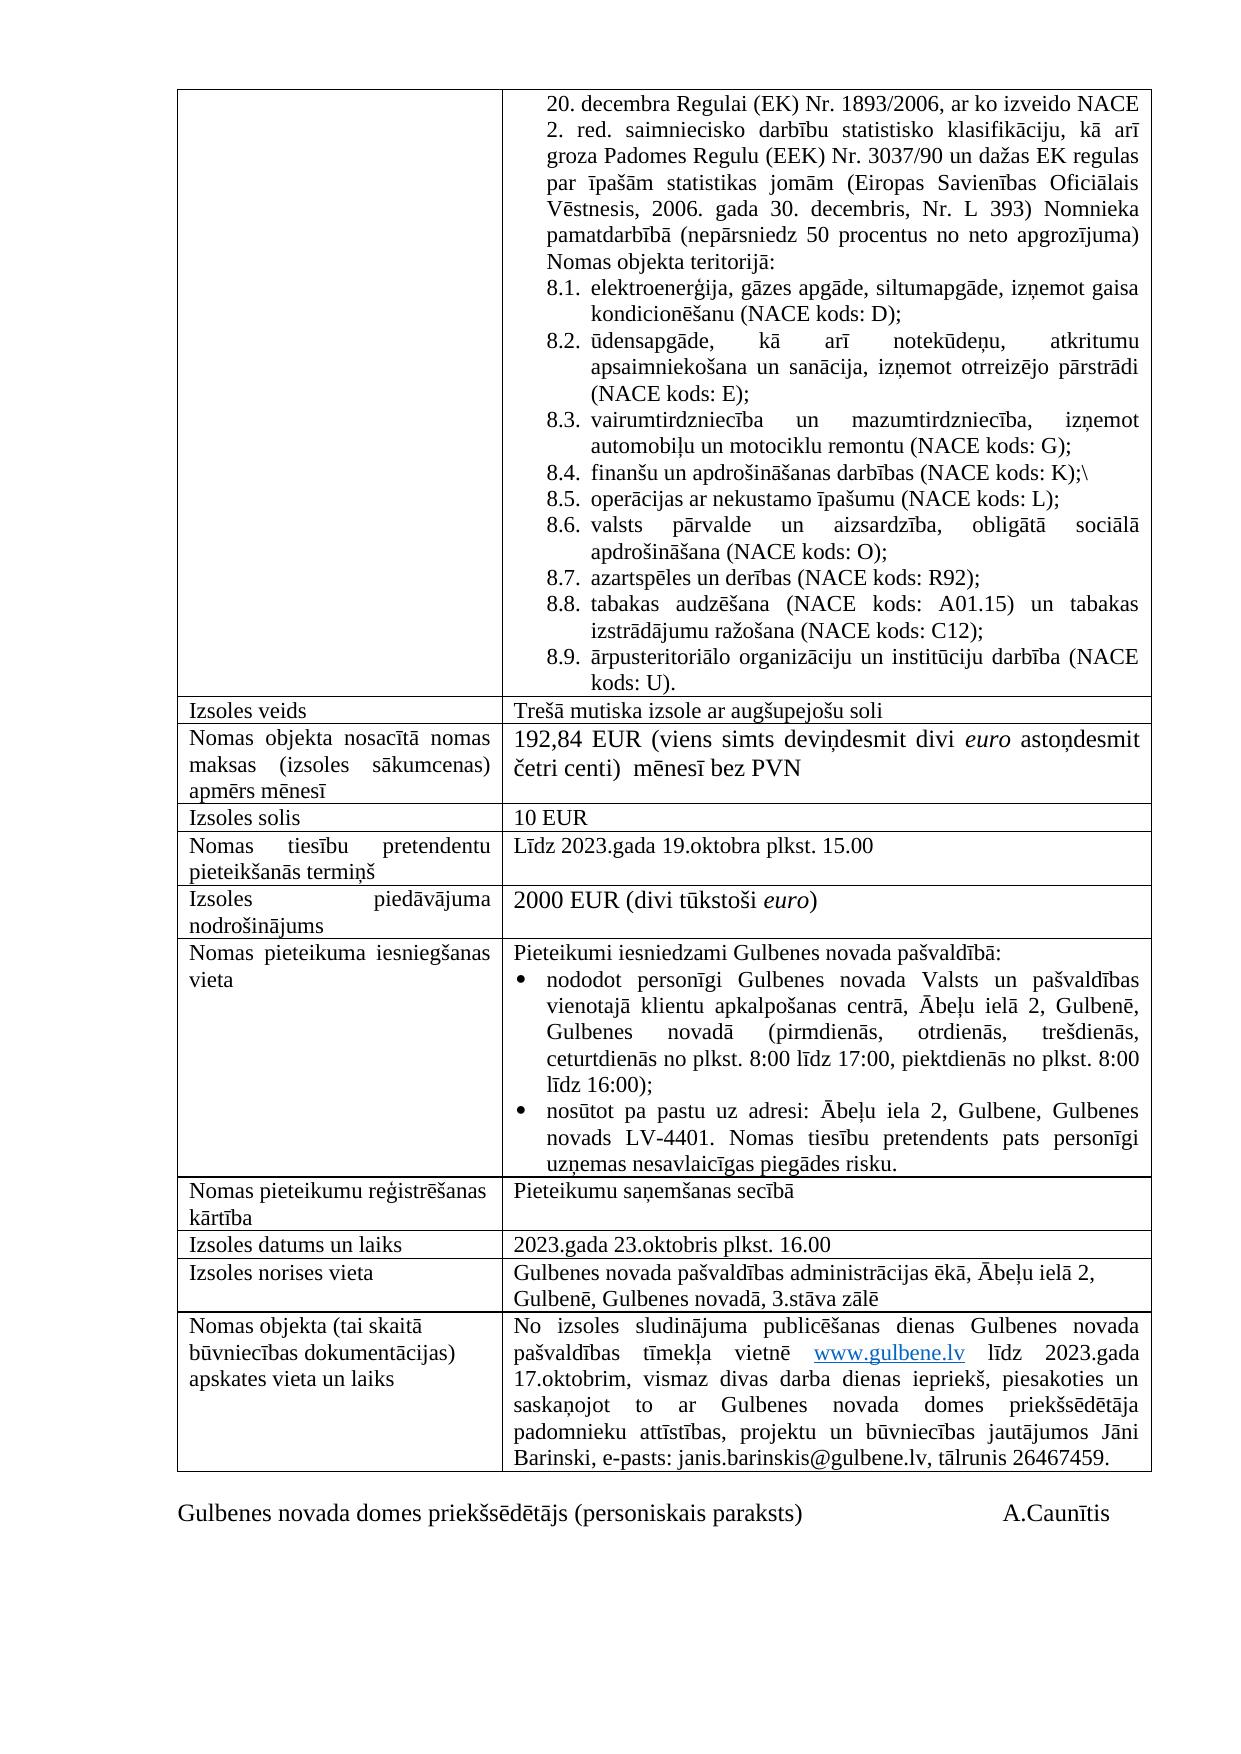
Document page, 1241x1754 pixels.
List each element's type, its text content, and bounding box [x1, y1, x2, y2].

table_cell 192,84 EUR (viens simts deviņdesmit divi euro astoņdesmit četri centi) mēnesī bez PVN [503, 724, 1151, 803]
table_cell Pieteikumu saņemšanas secībā [503, 1178, 1151, 1230]
table_cell Nomas pieteikuma iesniegšanas vieta [178, 939, 502, 1176]
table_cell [503, 90, 1151, 696]
table_cell No izsoles sludinājuma publicēšanas dienas Gulbenes novada pašvaldības tīmekļa vietnē www.gulbene.lv līdz 2023.gada 17.oktobrim, vismaz divas darba dienas iepriekš, piesakoties un saskaņojot to ar Gulbenes novada domes priekšsēdētāja padomnieku attīstības, projektu un būvniecības jautājumos Jāni Barinski, e-pasts: janis.barinskis@gulbene.lv, tālrunis 26467459. [503, 1313, 1151, 1471]
table_cell 2000 EUR (divi tūkstoši euro) [503, 886, 1151, 938]
table_cell Nomas objekta nosacītā nomas maksas (izsoles sākumcenas) apmērs mēnesī [178, 724, 502, 803]
table_cell Izsoles norises vieta [178, 1259, 502, 1311]
table_cell 2023.gada 23.oktobris plkst. 16.00 [503, 1231, 1151, 1258]
table_cell Gulbenes novada pašvaldības administrācijas ēkā, Ābeļu ielā 2, Gulbenē, Gulbenes novadā, 3.stāva zālē [503, 1259, 1151, 1311]
table_cell Izsoles piedāvājuma nodrošinājums [178, 886, 502, 938]
table_cell Līdz 2023.gada 19.oktobra plkst. 15.00 [503, 832, 1151, 884]
table_cell Nomas pieteikumu reģistrēšanas kārtība [178, 1178, 502, 1230]
table_cell 10 EUR [503, 804, 1151, 831]
text Gulbenes novada domes priekšsēdētājs (personiskais paraksts) A.Caunītis [177, 1498, 1152, 1527]
table_cell Nomas tiesību pretendentu pieteikšanās termiņš [178, 832, 502, 884]
table_cell Izsoles veids [178, 697, 502, 723]
table_cell Izsoles datums un laiks [178, 1231, 502, 1258]
table_cell Trešā mutiska izsole ar augšupejošu soli [503, 697, 1151, 723]
table_cell Izsoles solis [178, 804, 502, 831]
table_cell Pieteikumi iesniedzami Gulbenes novada pašvaldībā: nododot personīgi Gulbenes novada Valsts un pašvaldības vienotajā klientu apkalpošanas centrā, Ābeļu ielā 2, Gulbenē, Gulbenes novadā (pirmdienās, otrdienās, trešdienās, ceturtdienās no plkst. 8:00 līdz 17:00, piektdienās no plkst. 8:00 līdz 16:00); nosūtot pa pastu uz adresi: Ābeļu iela 2, Gulbene, Gulbenes novads LV-4401. Nomas tiesību pretendents pats personīgi uzņemas nesavlaicīgas piegādes risku. [503, 939, 1151, 1176]
table_cell Nomas objekta (tai skaitā būvniecības dokumentācijas) apskates vieta un laiks [178, 1313, 502, 1471]
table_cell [178, 90, 502, 696]
